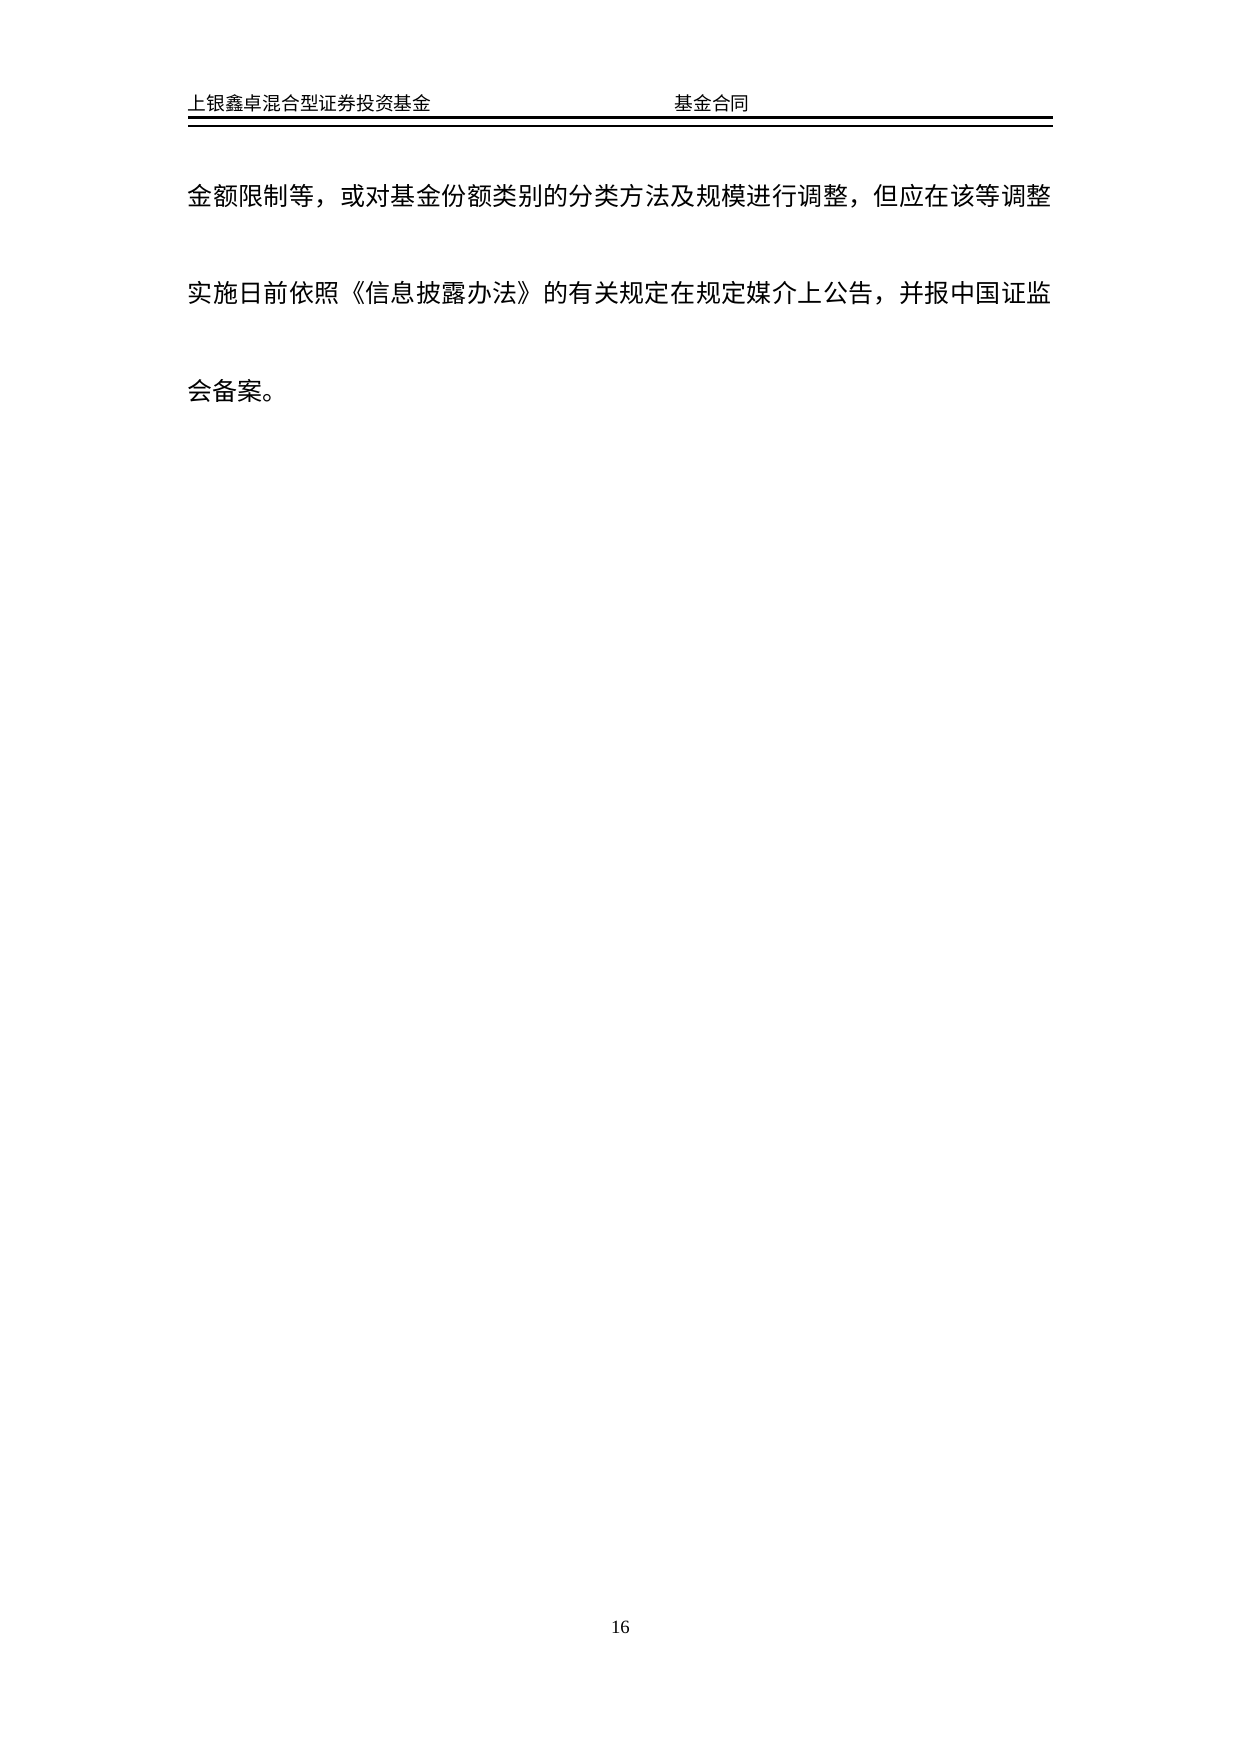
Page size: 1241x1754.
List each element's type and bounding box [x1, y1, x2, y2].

text [187, 162, 1053, 422]
